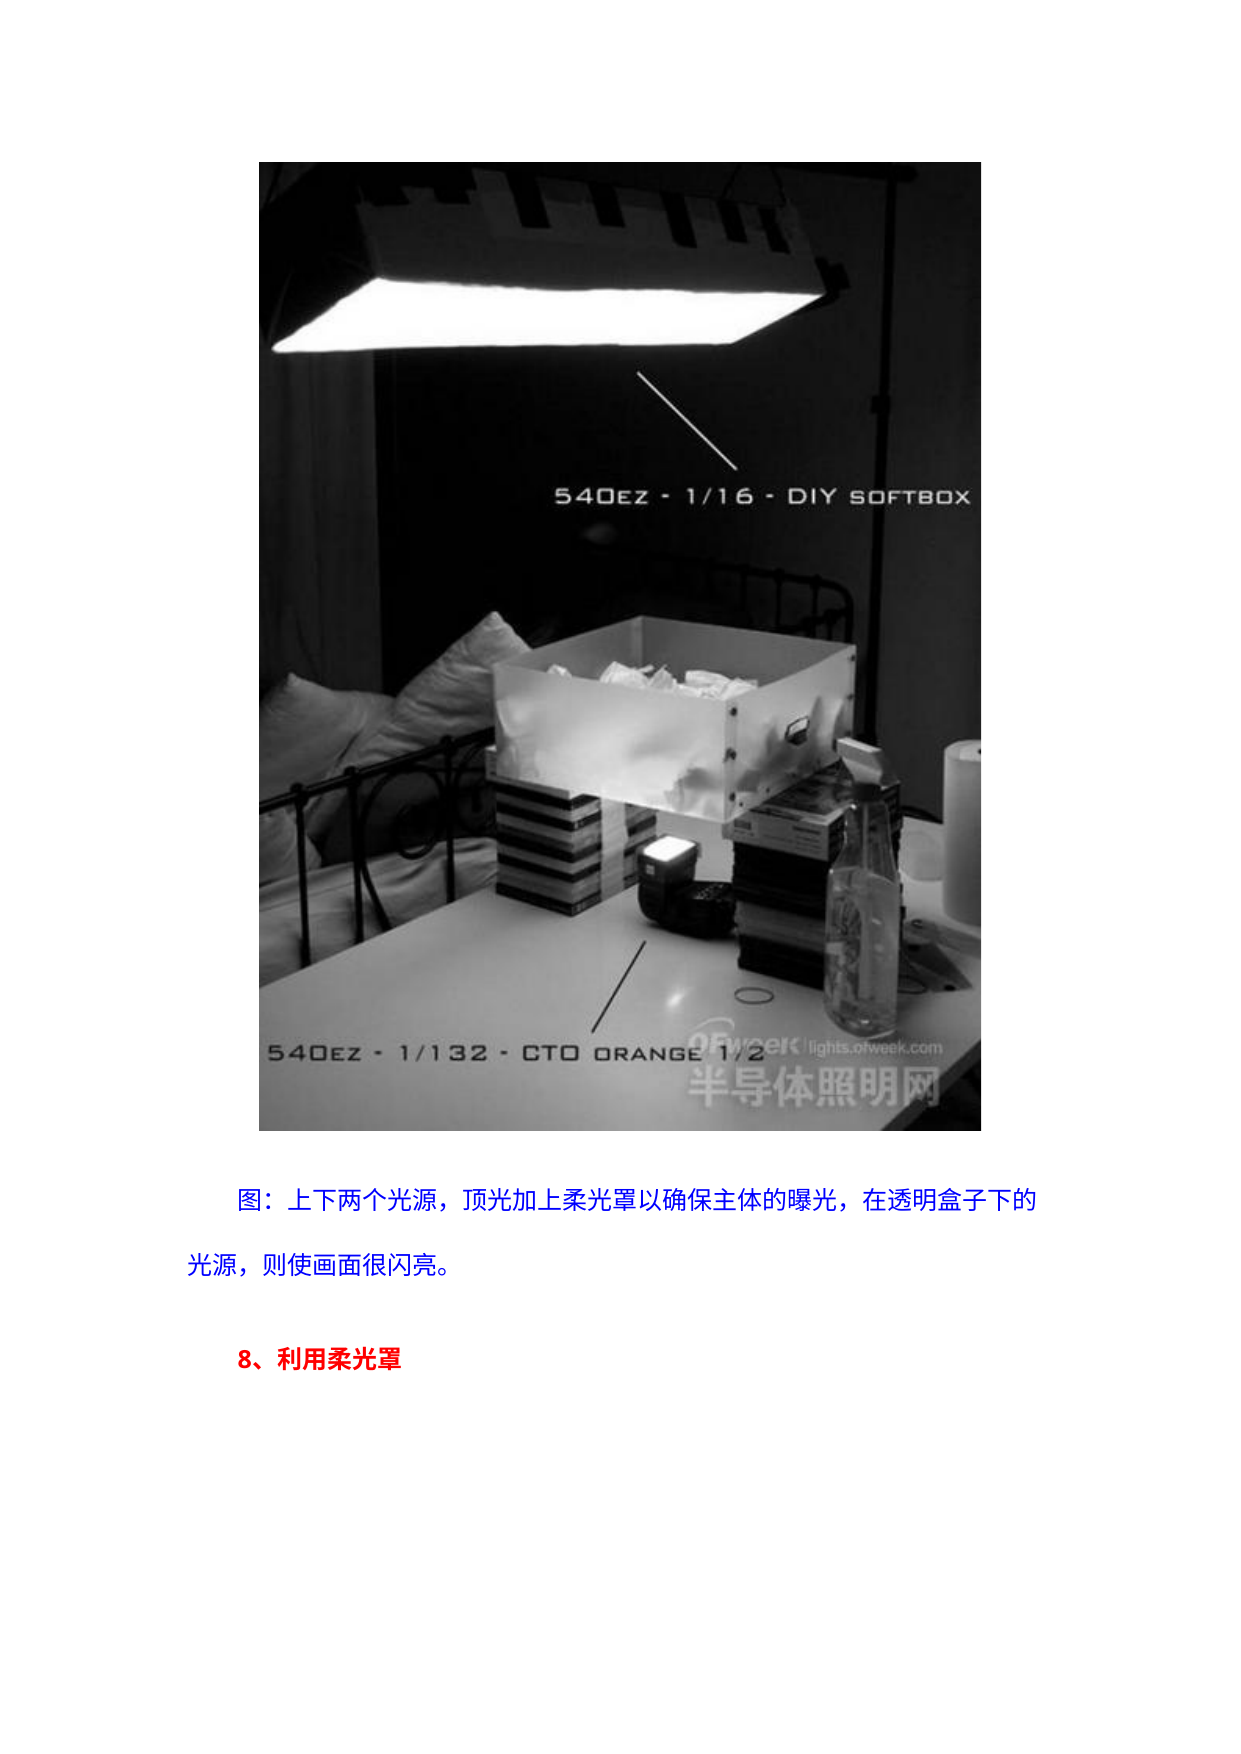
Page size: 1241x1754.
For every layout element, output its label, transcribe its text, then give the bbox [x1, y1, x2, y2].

text 图：上下两个光源，顶光加上柔光罩以确保主体的曝光，在透明盒子下的光源，则使画面很闪亮。 [187, 1166, 1053, 1296]
text 8、利用柔光罩 [187, 1325, 1053, 1390]
picture [259, 162, 982, 1131]
